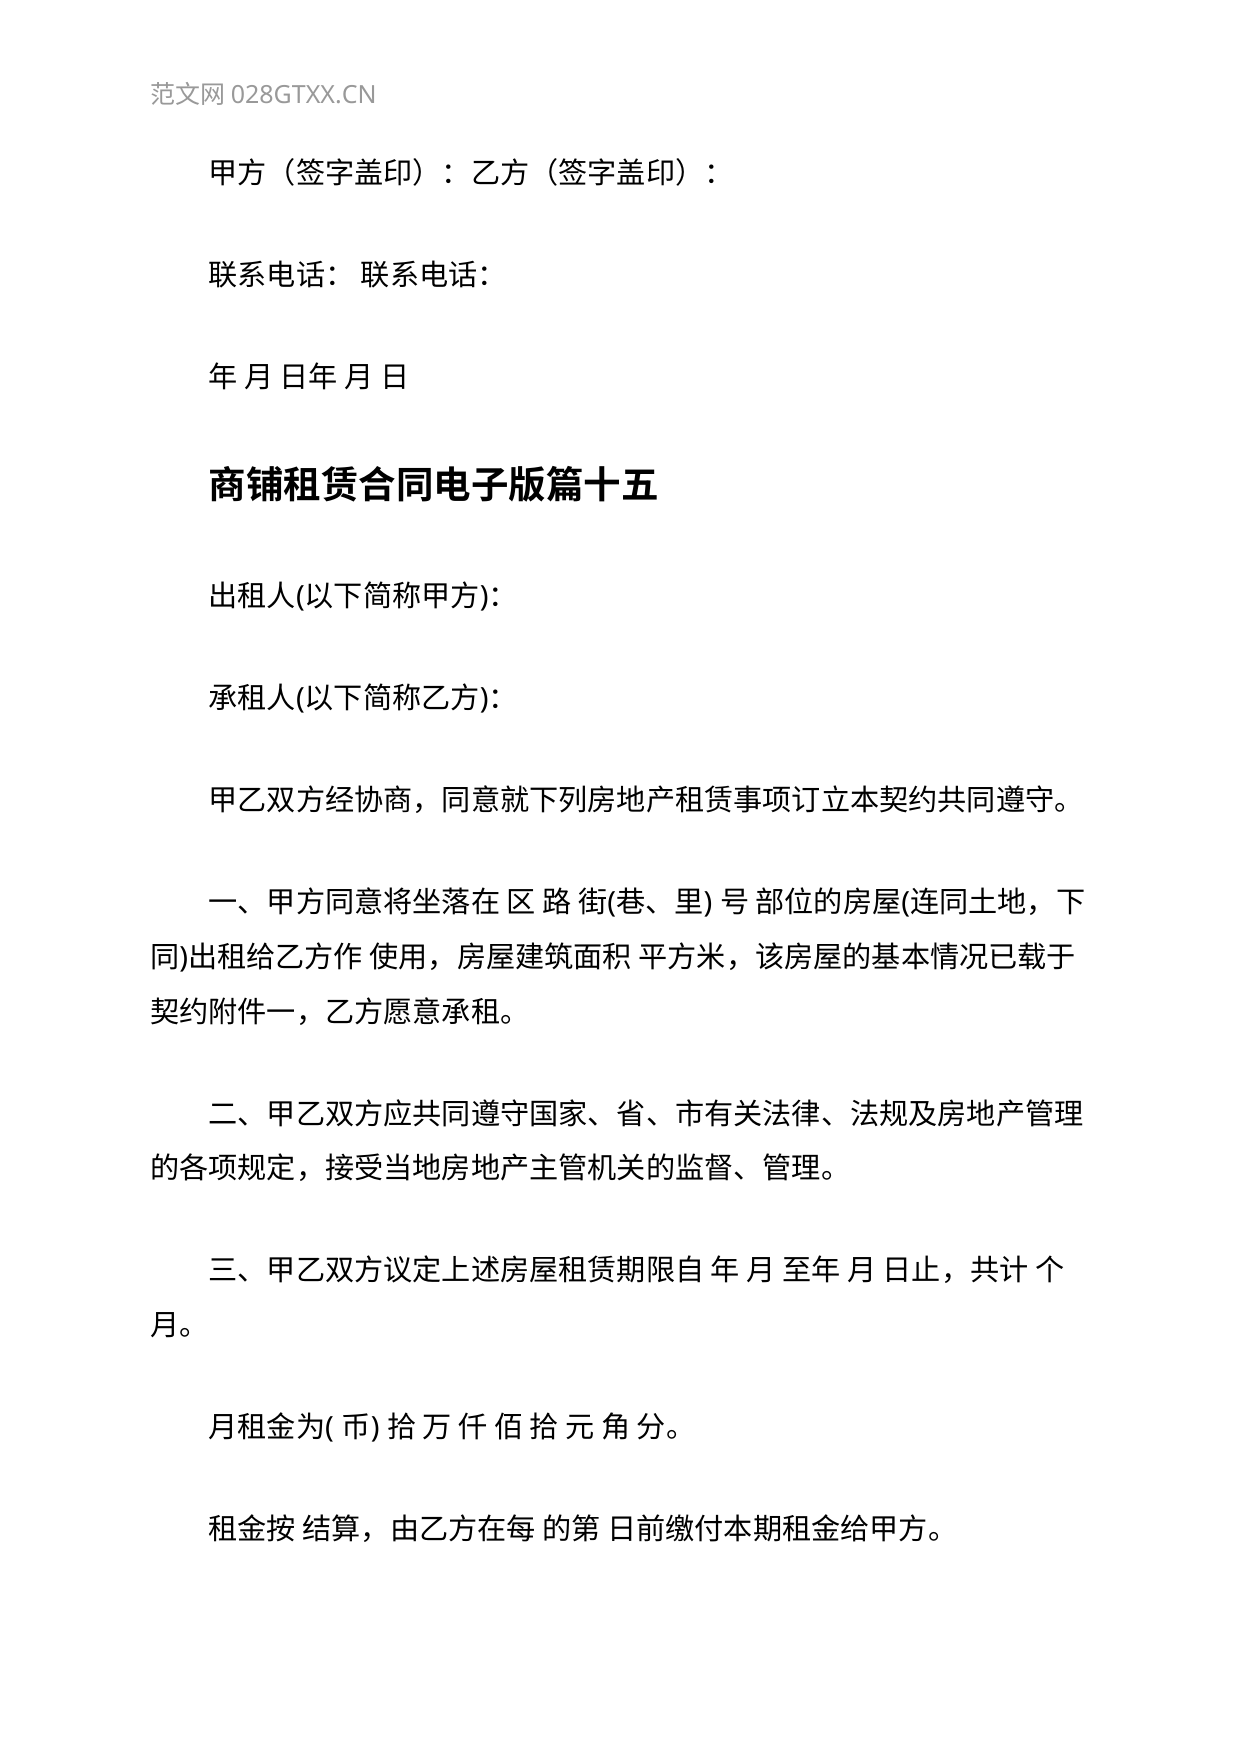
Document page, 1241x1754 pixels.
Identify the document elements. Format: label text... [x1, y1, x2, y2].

text 出租人(以下简称甲方)： [150, 573, 1090, 615]
text 甲乙双方经协商，同意就下列房地产租赁事项订立本契约共同遵守。 [150, 777, 1090, 819]
text 商铺租赁合同电子版篇十五 [150, 455, 1090, 509]
text 年 月 日年 月 日 [150, 353, 1090, 396]
text 租金按 结算，由乙方在每 的第 日前缴付本期租金给甲方。 [150, 1506, 1090, 1548]
text 甲方（签字盖印）：乙方（签字盖印）： [150, 150, 1090, 192]
text 一、甲方同意将坐落在 区 路 街(巷、里) 号 部位的房屋(连同土地，下同)出租给乙方作 使用，房屋建筑面积 平方米，该房屋的基本情况已载于契约附件一，乙方愿意承租。 [150, 878, 1090, 1031]
text 月租金为( 币) 拾 万 仟 佰 拾 元 角 分。 [150, 1403, 1090, 1446]
text 联系电话： 联系电话： [150, 252, 1090, 294]
text 三、甲乙双方议定上述房屋租赁期限自 年 月 至年 月 日止，共计 个月。 [150, 1247, 1090, 1344]
text 承租人(以下简称乙方)： [150, 675, 1090, 717]
text 二、甲乙双方应共同遵守国家、省、市有关法律、法规及房地产管理的各项规定，接受当地房地产主管机关的监督、管理。 [150, 1090, 1090, 1187]
